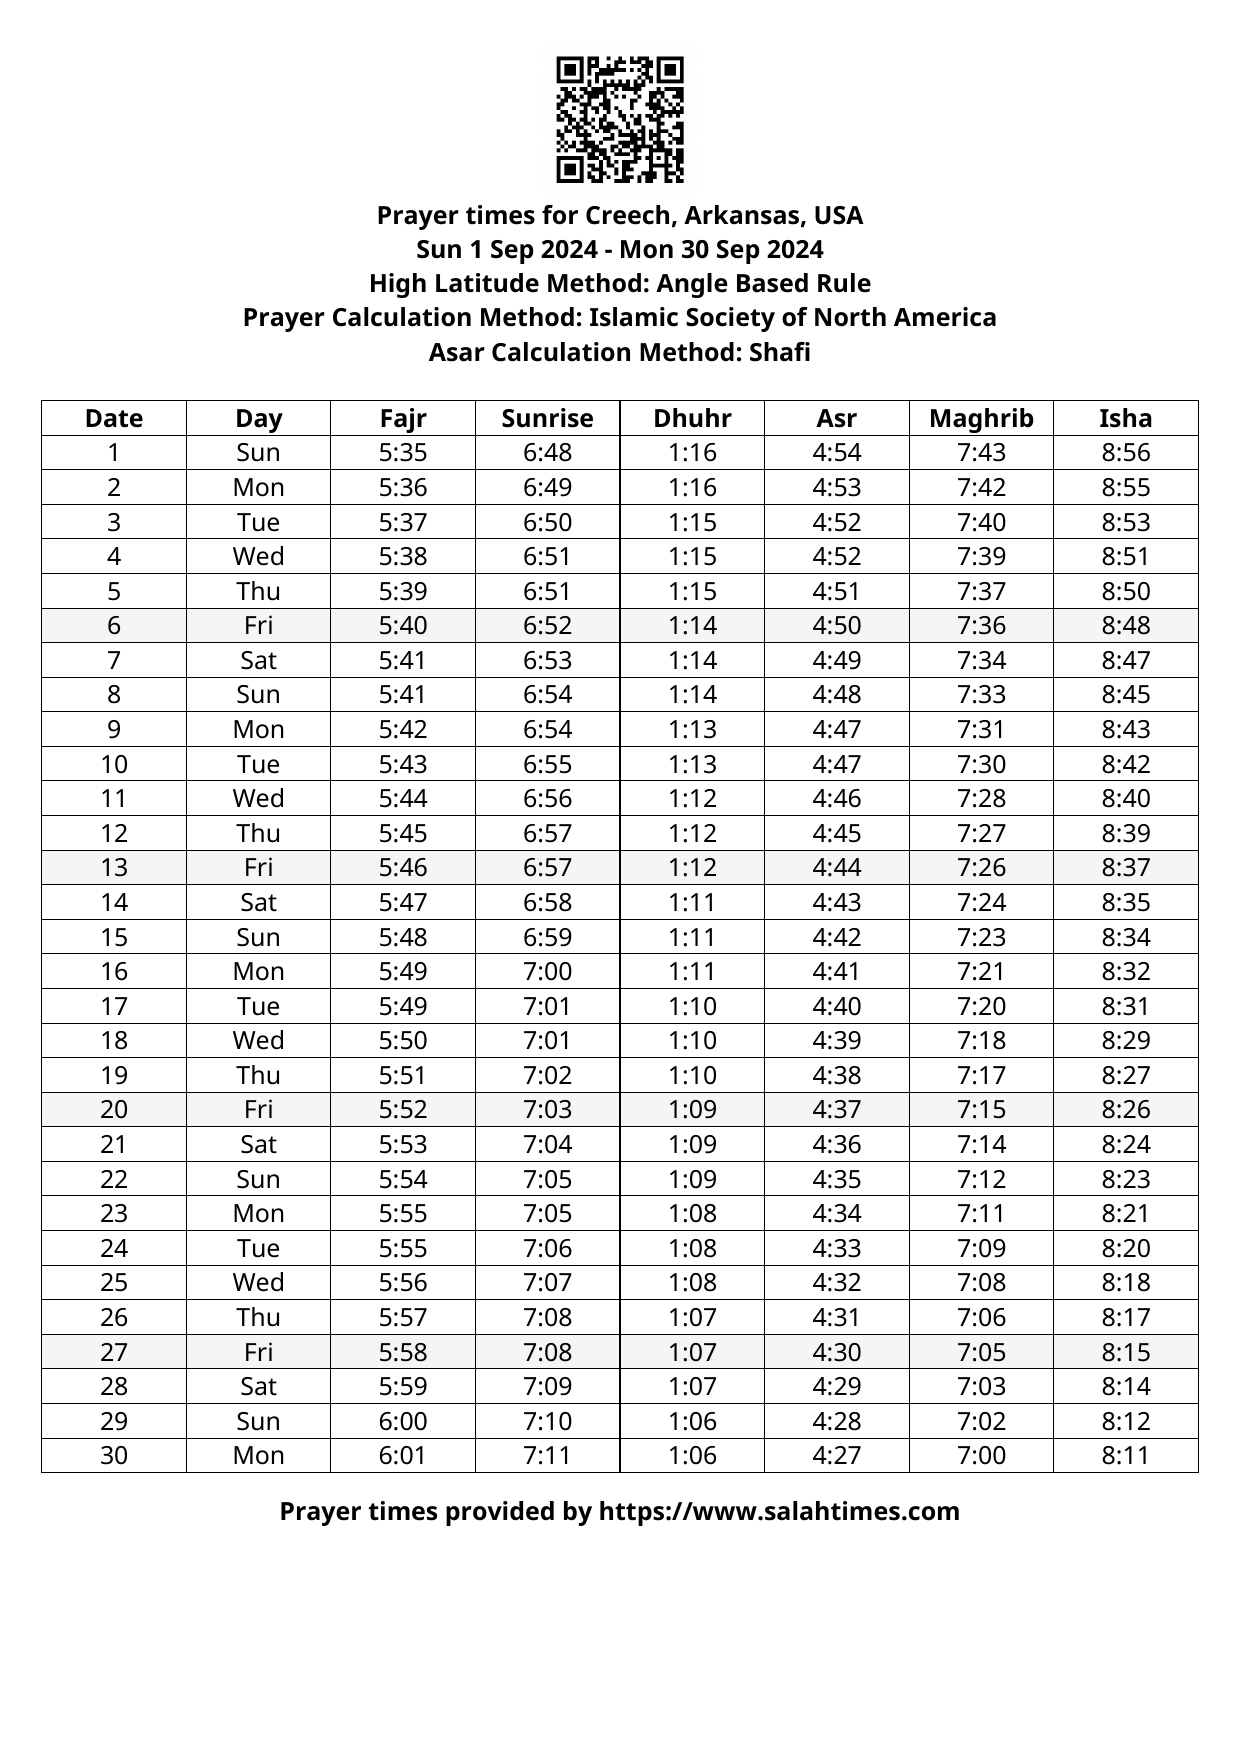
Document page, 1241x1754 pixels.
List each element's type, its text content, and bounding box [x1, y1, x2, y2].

table_cell 6:57 [476, 816, 619, 849]
table_cell 5:53 [331, 1127, 475, 1161]
table_cell 4:36 [765, 1127, 909, 1161]
table_cell 4:53 [765, 470, 909, 504]
table_cell 5:55 [331, 1231, 475, 1264]
table_cell 5:41 [331, 678, 475, 711]
table_cell 1:12 [621, 781, 764, 815]
table_cell 5:48 [331, 920, 475, 953]
table_cell Mon [187, 954, 330, 988]
table_cell 7:20 [910, 989, 1053, 1022]
table_cell 6:49 [476, 470, 619, 504]
table_cell Wed [187, 781, 330, 815]
table_cell 1:13 [621, 747, 764, 780]
table_cell 4:28 [765, 1404, 909, 1437]
table_cell Thu [187, 574, 330, 607]
table_cell 1:08 [621, 1266, 764, 1299]
table_cell 5:55 [331, 1196, 475, 1230]
table_cell 4:39 [765, 1024, 909, 1057]
table_cell 5:50 [331, 1024, 475, 1057]
table_cell 7:28 [910, 781, 1053, 815]
table_cell 6:01 [331, 1439, 475, 1472]
table_cell Wed [187, 1266, 330, 1299]
table_cell 7:24 [910, 885, 1053, 919]
table_cell 4:43 [765, 885, 909, 919]
table_cell 8:18 [1054, 1266, 1198, 1299]
table_cell 8:35 [1054, 885, 1198, 919]
table_cell 8:12 [1054, 1404, 1198, 1437]
table_cell 8:53 [1054, 505, 1198, 538]
table_cell 7:09 [476, 1369, 619, 1403]
table_cell 7:03 [476, 1093, 619, 1126]
table_cell 5:44 [331, 781, 475, 815]
table_cell Sun [187, 1404, 330, 1437]
table_cell 6:57 [476, 851, 619, 884]
table_cell 10 [42, 747, 186, 780]
table_cell 7:31 [910, 712, 1053, 746]
table_cell 4:37 [765, 1093, 909, 1126]
table_cell 4:51 [765, 574, 909, 607]
table_cell 24 [42, 1231, 186, 1264]
table_cell 4:31 [765, 1300, 909, 1334]
table_cell 9 [42, 712, 186, 746]
table_cell 1:09 [621, 1093, 764, 1126]
table_cell 4:47 [765, 712, 909, 746]
table_cell 8:55 [1054, 470, 1198, 504]
table_cell 7:30 [910, 747, 1053, 780]
table_cell 8:39 [1054, 816, 1198, 849]
table_cell 8:32 [1054, 954, 1198, 988]
table_cell 7:08 [476, 1300, 619, 1334]
table_cell 1:09 [621, 1162, 764, 1195]
table_cell 1:08 [621, 1196, 764, 1230]
table_cell 7:39 [910, 539, 1053, 573]
table_cell 6:53 [476, 643, 619, 677]
table_cell 29 [42, 1404, 186, 1437]
table_cell 7:05 [910, 1335, 1053, 1368]
table_cell 5:54 [331, 1162, 475, 1195]
table_cell 7:07 [476, 1266, 619, 1299]
table_cell 5:45 [331, 816, 475, 849]
table_cell 1:11 [621, 954, 764, 988]
table_cell Sat [187, 1127, 330, 1161]
table_cell 5:57 [331, 1300, 475, 1334]
table_cell 7:06 [476, 1231, 619, 1264]
table_cell 1:09 [621, 1127, 764, 1161]
table_cell 5:51 [331, 1058, 475, 1092]
table_cell 8:21 [1054, 1196, 1198, 1230]
table_cell 17 [42, 989, 186, 1022]
table_cell 7:34 [910, 643, 1053, 677]
table_cell 7:06 [910, 1300, 1053, 1334]
table_cell 1:10 [621, 1024, 764, 1057]
table_cell 4:33 [765, 1231, 909, 1264]
table_cell 5:38 [331, 539, 475, 573]
table_cell 8:11 [1054, 1439, 1198, 1472]
table_header Maghrib [910, 401, 1053, 434]
table_cell Tue [187, 989, 330, 1022]
table_cell 5:46 [331, 851, 475, 884]
table_cell 8:43 [1054, 712, 1198, 746]
table_cell 7:15 [910, 1093, 1053, 1126]
table_cell 1:15 [621, 539, 764, 573]
table_cell 1:07 [621, 1335, 764, 1368]
table_cell Sat [187, 643, 330, 677]
table_cell 12 [42, 816, 186, 849]
table_cell 5:49 [331, 954, 475, 988]
table_cell 8:51 [1054, 539, 1198, 573]
table_cell 6:54 [476, 678, 619, 711]
table_cell 6:50 [476, 505, 619, 538]
table_cell 8:47 [1054, 643, 1198, 677]
table_cell 21 [42, 1127, 186, 1161]
table_cell 7:33 [910, 678, 1053, 711]
table_cell 5:52 [331, 1093, 475, 1126]
table_cell Wed [187, 1024, 330, 1057]
table_cell 25 [42, 1266, 186, 1299]
table_cell 8:56 [1054, 436, 1198, 469]
table_cell 1:11 [621, 885, 764, 919]
table_cell 20 [42, 1093, 186, 1126]
table_cell 28 [42, 1369, 186, 1403]
table_cell 1:06 [621, 1404, 764, 1437]
table_cell 5:49 [331, 989, 475, 1022]
table_cell Thu [187, 1058, 330, 1092]
table_cell Sun [187, 920, 330, 953]
table_cell Mon [187, 470, 330, 504]
table_cell 8:40 [1054, 781, 1198, 815]
table_cell 7:11 [476, 1439, 619, 1472]
table_cell 4:30 [765, 1335, 909, 1368]
table_cell 8:26 [1054, 1093, 1198, 1126]
table_cell 5:56 [331, 1266, 475, 1299]
table_header Fajr [331, 401, 475, 434]
table_cell 1:11 [621, 920, 764, 953]
table_cell 4:48 [765, 678, 909, 711]
table_cell 19 [42, 1058, 186, 1092]
table_cell Sat [187, 1369, 330, 1403]
table_cell Tue [187, 747, 330, 780]
table_cell 4 [42, 539, 186, 573]
table_cell 4:29 [765, 1369, 909, 1403]
table_cell 8:45 [1054, 678, 1198, 711]
table_cell 7:08 [476, 1335, 619, 1368]
table_cell 16 [42, 954, 186, 988]
table_cell 6:55 [476, 747, 619, 780]
table_cell 1:15 [621, 574, 764, 607]
table_cell 27 [42, 1335, 186, 1368]
table_cell 7:27 [910, 816, 1053, 849]
table_cell 4:35 [765, 1162, 909, 1195]
table_cell 8:29 [1054, 1024, 1198, 1057]
table_cell Fri [187, 851, 330, 884]
table_cell 7:43 [910, 436, 1053, 469]
table_header Date [42, 401, 186, 434]
table_cell 4:42 [765, 920, 909, 953]
table_cell Thu [187, 816, 330, 849]
table_cell 1:07 [621, 1300, 764, 1334]
table_cell 30 [42, 1439, 186, 1472]
text Prayer Calculation Method: Islamic Society of North America [42, 300, 1198, 334]
table_cell 1:16 [621, 436, 764, 469]
table_cell 5 [42, 574, 186, 607]
table_cell 7:36 [910, 609, 1053, 642]
table_cell 4:49 [765, 643, 909, 677]
table_cell 7:18 [910, 1024, 1053, 1057]
table_cell 1:14 [621, 609, 764, 642]
table_cell 4:41 [765, 954, 909, 988]
table_cell 18 [42, 1024, 186, 1057]
table_cell 7:05 [476, 1162, 619, 1195]
table_cell 6 [42, 609, 186, 642]
table_cell 6:58 [476, 885, 619, 919]
table_cell 1:14 [621, 678, 764, 711]
table_cell 14 [42, 885, 186, 919]
table_cell 7:01 [476, 1024, 619, 1057]
table_cell 8:42 [1054, 747, 1198, 780]
table_cell 7:37 [910, 574, 1053, 607]
table_cell 8:24 [1054, 1127, 1198, 1161]
table_cell 5:58 [331, 1335, 475, 1368]
table_cell 4:32 [765, 1266, 909, 1299]
table_cell 4:54 [765, 436, 909, 469]
table_cell 1:07 [621, 1369, 764, 1403]
table_header Asr [765, 401, 909, 434]
table_cell 7:00 [910, 1439, 1053, 1472]
table_cell 6:56 [476, 781, 619, 815]
table_cell 7:05 [476, 1196, 619, 1230]
table_cell 11 [42, 781, 186, 815]
picture [542, 41, 699, 198]
table_cell 6:51 [476, 574, 619, 607]
table_cell 8:27 [1054, 1058, 1198, 1092]
table_header Sunrise [476, 401, 619, 434]
table_cell 6:48 [476, 436, 619, 469]
table_cell 7:01 [476, 989, 619, 1022]
table_cell 7:21 [910, 954, 1053, 988]
table_cell 4:27 [765, 1439, 909, 1472]
text High Latitude Method: Angle Based Rule [42, 266, 1198, 300]
table_cell Fri [187, 1335, 330, 1368]
table_cell 4:50 [765, 609, 909, 642]
text Sun 1 Sep 2024 - Mon 30 Sep 2024 [42, 232, 1198, 266]
table_cell 5:39 [331, 574, 475, 607]
table_cell 5:47 [331, 885, 475, 919]
table_header Day [187, 401, 330, 434]
table_cell 1:13 [621, 712, 764, 746]
table_cell 1:16 [621, 470, 764, 504]
table_cell 4:46 [765, 781, 909, 815]
table_cell 7:12 [910, 1162, 1053, 1195]
table_cell 1:08 [621, 1231, 764, 1264]
table_cell Fri [187, 1093, 330, 1126]
table_cell 4:52 [765, 539, 909, 573]
table_cell 8 [42, 678, 186, 711]
table_header Dhuhr [621, 401, 764, 434]
table_cell Mon [187, 712, 330, 746]
table_cell 7:08 [910, 1266, 1053, 1299]
table_cell Tue [187, 505, 330, 538]
table_cell 1:15 [621, 505, 764, 538]
table_cell Tue [187, 1231, 330, 1264]
table_cell 5:41 [331, 643, 475, 677]
table_cell 7:11 [910, 1196, 1053, 1230]
table_cell Sat [187, 885, 330, 919]
table_cell 1:10 [621, 989, 764, 1022]
table_cell 5:37 [331, 505, 475, 538]
table_cell 1 [42, 436, 186, 469]
table_cell 5:36 [331, 470, 475, 504]
table_cell 6:54 [476, 712, 619, 746]
table_cell 15 [42, 920, 186, 953]
table_cell 7 [42, 643, 186, 677]
table_cell 1:12 [621, 851, 764, 884]
table_cell 8:48 [1054, 609, 1198, 642]
table_cell 8:23 [1054, 1162, 1198, 1195]
table_cell 7:02 [910, 1404, 1053, 1437]
table_cell 7:26 [910, 851, 1053, 884]
table_cell 7:02 [476, 1058, 619, 1092]
table_cell 8:50 [1054, 574, 1198, 607]
table_cell 1:14 [621, 643, 764, 677]
table_cell 22 [42, 1162, 186, 1195]
table_cell Sun [187, 436, 330, 469]
table_cell 5:35 [331, 436, 475, 469]
table_cell 7:40 [910, 505, 1053, 538]
table_cell 4:45 [765, 816, 909, 849]
table_cell 4:34 [765, 1196, 909, 1230]
table_cell Mon [187, 1439, 330, 1472]
table_cell 8:20 [1054, 1231, 1198, 1264]
table_cell 7:09 [910, 1231, 1053, 1264]
text Prayer times for Creech, Arkansas, USA [42, 198, 1198, 232]
table_cell 5:43 [331, 747, 475, 780]
table_cell 8:37 [1054, 851, 1198, 884]
table_cell 8:15 [1054, 1335, 1198, 1368]
table_cell 6:00 [331, 1404, 475, 1437]
table_cell 7:14 [910, 1127, 1053, 1161]
table_cell 7:42 [910, 470, 1053, 504]
table_cell 5:59 [331, 1369, 475, 1403]
table_cell 7:17 [910, 1058, 1053, 1092]
table_cell 6:59 [476, 920, 619, 953]
table_cell 1:12 [621, 816, 764, 849]
table_cell 23 [42, 1196, 186, 1230]
table_cell 4:52 [765, 505, 909, 538]
table_cell 8:31 [1054, 989, 1198, 1022]
table_cell 1:10 [621, 1058, 764, 1092]
table_cell 8:17 [1054, 1300, 1198, 1334]
table_cell 5:42 [331, 712, 475, 746]
table_cell 7:23 [910, 920, 1053, 953]
table_cell 7:04 [476, 1127, 619, 1161]
table_cell 4:44 [765, 851, 909, 884]
table_cell 7:00 [476, 954, 619, 988]
table_cell 8:34 [1054, 920, 1198, 953]
table_cell Thu [187, 1300, 330, 1334]
table_cell 8:14 [1054, 1369, 1198, 1403]
text Asar Calculation Method: Shafi [42, 334, 1198, 368]
table_cell 7:10 [476, 1404, 619, 1437]
table_cell Sun [187, 678, 330, 711]
table_cell 1:06 [621, 1439, 764, 1472]
table_cell 3 [42, 505, 186, 538]
table_cell Wed [187, 539, 330, 573]
table_cell 6:52 [476, 609, 619, 642]
table_cell 6:51 [476, 539, 619, 573]
table_cell 4:47 [765, 747, 909, 780]
table_cell Sun [187, 1162, 330, 1195]
table_cell 4:40 [765, 989, 909, 1022]
table_cell 26 [42, 1300, 186, 1334]
table_cell 13 [42, 851, 186, 884]
table_cell 2 [42, 470, 186, 504]
table_cell Fri [187, 609, 330, 642]
table_cell 5:40 [331, 609, 475, 642]
table_cell Mon [187, 1196, 330, 1230]
table_cell 4:38 [765, 1058, 909, 1092]
table_cell 7:03 [910, 1369, 1053, 1403]
table_header Isha [1054, 401, 1198, 434]
text Prayer times provided by https://www.salahtimes.com [42, 1494, 1198, 1528]
